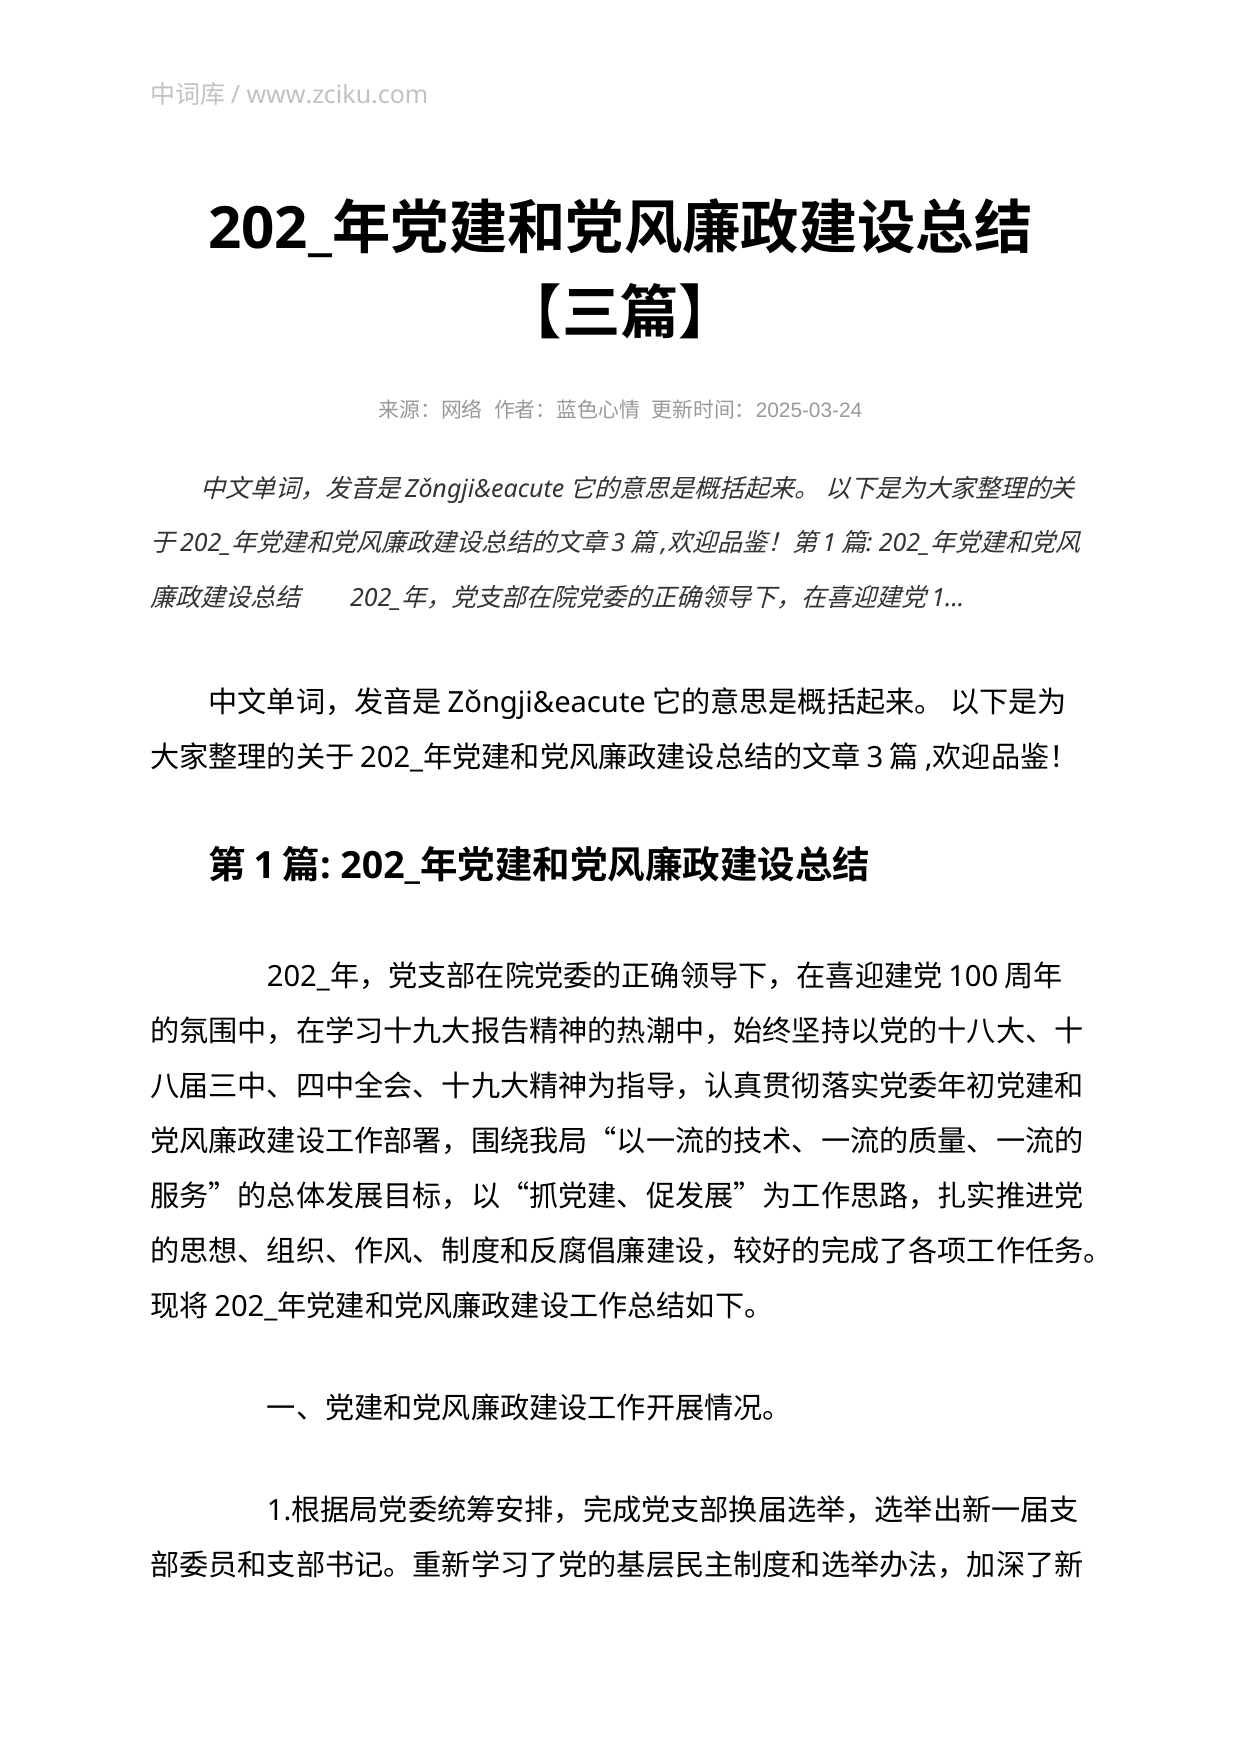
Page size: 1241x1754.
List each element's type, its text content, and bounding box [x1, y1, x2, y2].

text 中文单词，发音是Zǒngji&eacute它的意思是概括起来。 以下是为大家整理的关于202_年党建和党风廉政建设总结的文章3篇 ,欢迎品鉴！ [150, 678, 1090, 776]
text 一、党建和党风廉政建设工作开展情况。 [150, 1384, 1090, 1427]
text 202_年，党支部在院党委的正确领导下，在喜迎建党100周年的氛围中，在学习十九大报告精神的热潮中，始终坚持以党的十八大、十八届三中、四中全会、十九大精神为指导，认真贯彻落实党委年初党建和党风廉政建设工作部署，围绕我局“以一流的技术、一流的质量、一流的服务”的总体发展目标，以“抓党建、促发展”为工作思路，扎实推进党的思想、组织、作风、制度和反腐倡廉建设，较好的完成了各项工作任务。现将202_年党建和党风廉政建设工作总结如下。 [150, 953, 1090, 1325]
text 第1篇: 202_年党建和党风廉政建设总结 [150, 835, 1090, 890]
subtitle 202_年党建和党风廉政建设总结【三篇】 [150, 181, 1090, 351]
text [150, 1486, 1090, 1583]
text 中文单词，发音是Zǒngji&eacute它的意思是概括起来。 以下是为大家整理的关于202_年党建和党风廉政建设总结的文章3篇 ,欢迎品鉴！第1篇: 202_年党建和党风廉政建设总结 202_年，党支部在院党委的正确领导下，在喜迎建党1... [150, 468, 1090, 613]
text 来源：网络 作者：蓝色心情 更新时间：2025-03-24 [150, 397, 1090, 421]
